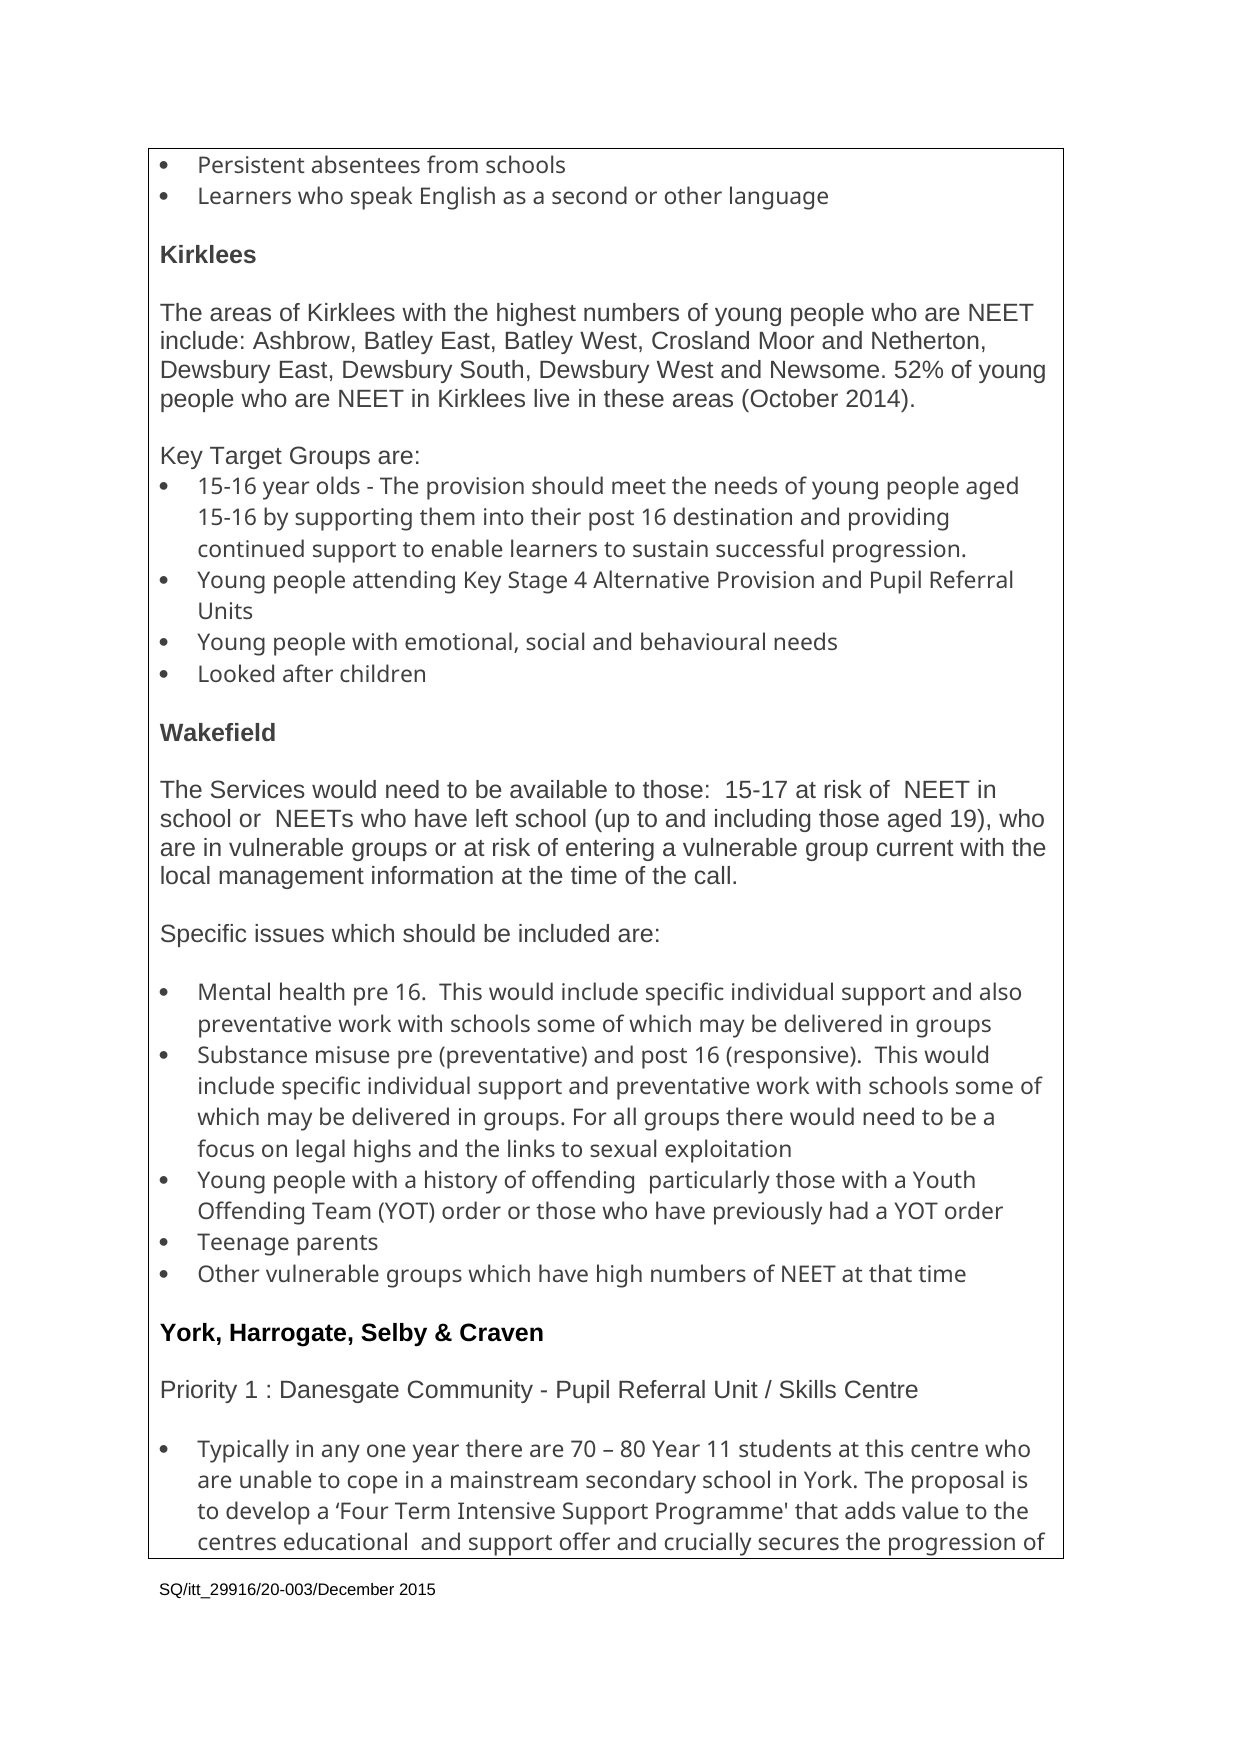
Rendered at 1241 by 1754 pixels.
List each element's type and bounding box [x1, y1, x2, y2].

table_cell [149, 149, 1063, 1557]
